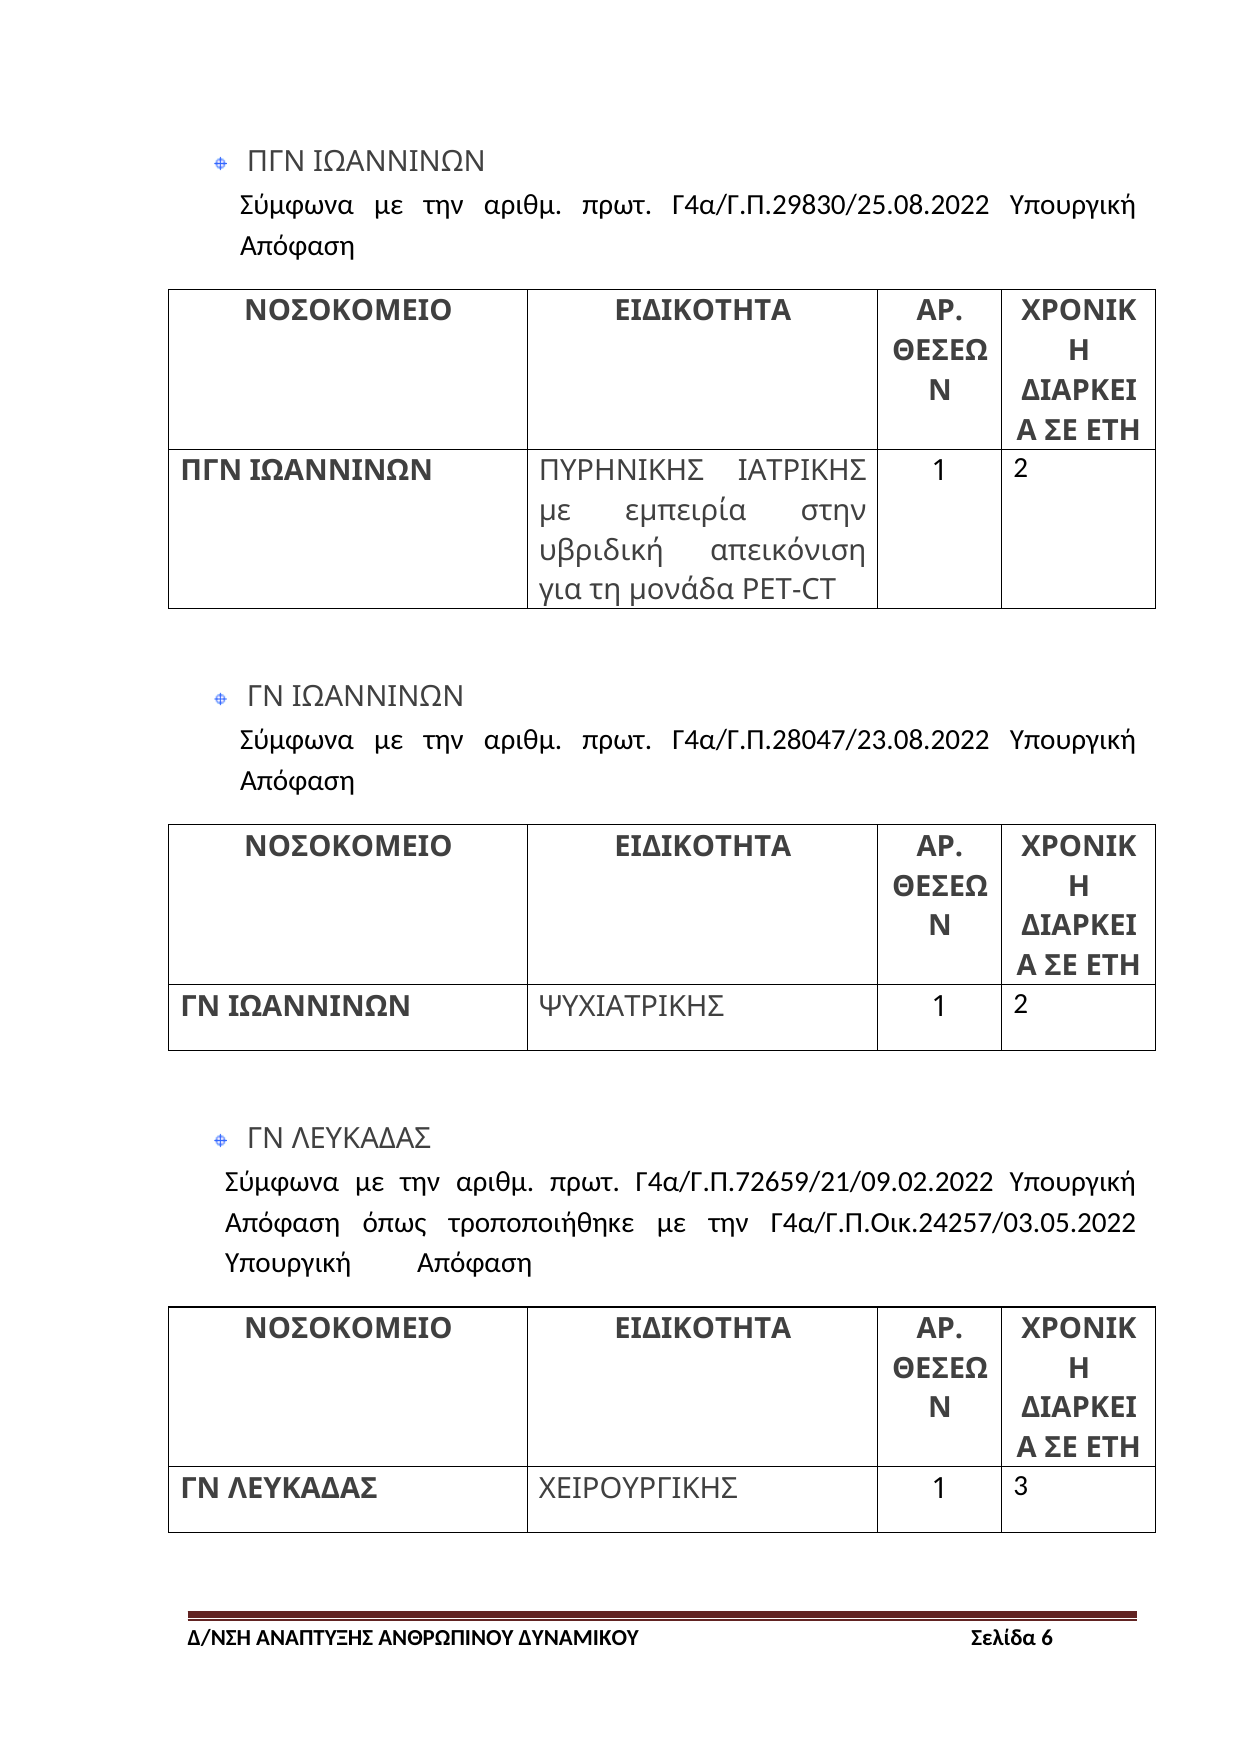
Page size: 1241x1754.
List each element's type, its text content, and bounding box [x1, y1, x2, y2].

table_header ΑΡ. ΘΕΣΕΩΝ [878, 1308, 1001, 1466]
table_cell ΠΥΡΗΝΙΚΗΣ ΙΑΤΡΙΚΗΣ με εμπειρία στην υβριδική απεικόνιση για τη μονάδα PET-CT [528, 450, 877, 608]
table_header ΧΡΟΝΙΚΗ ΔΙΑΡΚΕΙΑ ΣΕ ΕΤΗ [1002, 1308, 1155, 1466]
table_cell 2 [1002, 985, 1155, 1049]
table_header ΕΙΔΙΚΟΤΗΤΑ [528, 825, 877, 984]
table_header ΝΟΣΟΚΟΜΕΙΟ [169, 290, 527, 448]
table_header ΝΟΣΟΚΟΜΕΙΟ [169, 1308, 527, 1466]
table_cell ΠΓΝ ΙΩΑΝΝΙΝΩΝ [169, 450, 527, 608]
table_header ΧΡΟΝΙΚΗ ΔΙΑΡΚΕΙΑ ΣΕ ΕΤΗ [1002, 825, 1155, 984]
picture [210, 690, 227, 707]
table_header ΝΟΣΟΚΟΜΕΙΟ [169, 825, 527, 984]
list Σύμφωνα με την αριθμ. πρωτ. Γ4α/Γ.Π.29830/25.08.2022 Υπουργική Απόφαση [240, 186, 1137, 262]
table_cell ΓΝ ΛΕΥΚΑΔΑΣ [169, 1467, 527, 1532]
list ΠΓΝ ΙΩΑΝΝΙΝΩΝ [209, 140, 1137, 180]
table_header ΑΡ. ΘΕΣΕΩΝ [878, 290, 1001, 448]
list Σύμφωνα με την αριθμ. πρωτ. Γ4α/Γ.Π.28047/23.08.2022 Υπουργική Απόφαση [240, 721, 1137, 798]
table_header ΧΡΟΝΙΚΗ ΔΙΑΡΚΕΙΑ ΣΕ ΕΤΗ [1002, 290, 1155, 448]
table_cell 3 [1002, 1467, 1155, 1532]
table_cell ΧΕΙΡΟΥΡΓΙΚΗΣ [528, 1467, 877, 1532]
table_header ΑΡ. ΘΕΣΕΩΝ [878, 825, 1001, 984]
list ΓΝ ΙΩΑΝΝΙΝΩΝ [209, 676, 1137, 715]
table_header ΕΙΔΙΚΟΤΗΤΑ [528, 290, 877, 448]
list ΓΝ ΛΕΥΚΑΔΑΣ [209, 1117, 1137, 1157]
table_cell 1 [878, 1467, 1001, 1532]
picture [210, 1131, 227, 1149]
table_cell ΓΝ ΙΩΑΝΝΙΝΩΝ [169, 985, 527, 1049]
table_cell 1 [878, 450, 1001, 608]
list Σύμφωνα με την αριθμ. πρωτ. Γ4α/Γ.Π.72659/21/09.02.2022 Υπουργική Απόφαση όπως τροποποιήθηκε με την Γ4α/Γ.Π.Οικ.24257/03.05.2022 Υπουργική Απόφαση [225, 1163, 1137, 1280]
table_header ΕΙΔΙΚΟΤΗΤΑ [528, 1308, 877, 1466]
table_cell 2 [1002, 450, 1155, 608]
table_cell 1 [878, 985, 1001, 1049]
table_cell ΨΥΧΙΑΤΡΙΚΗΣ [528, 985, 877, 1049]
picture [210, 154, 227, 172]
